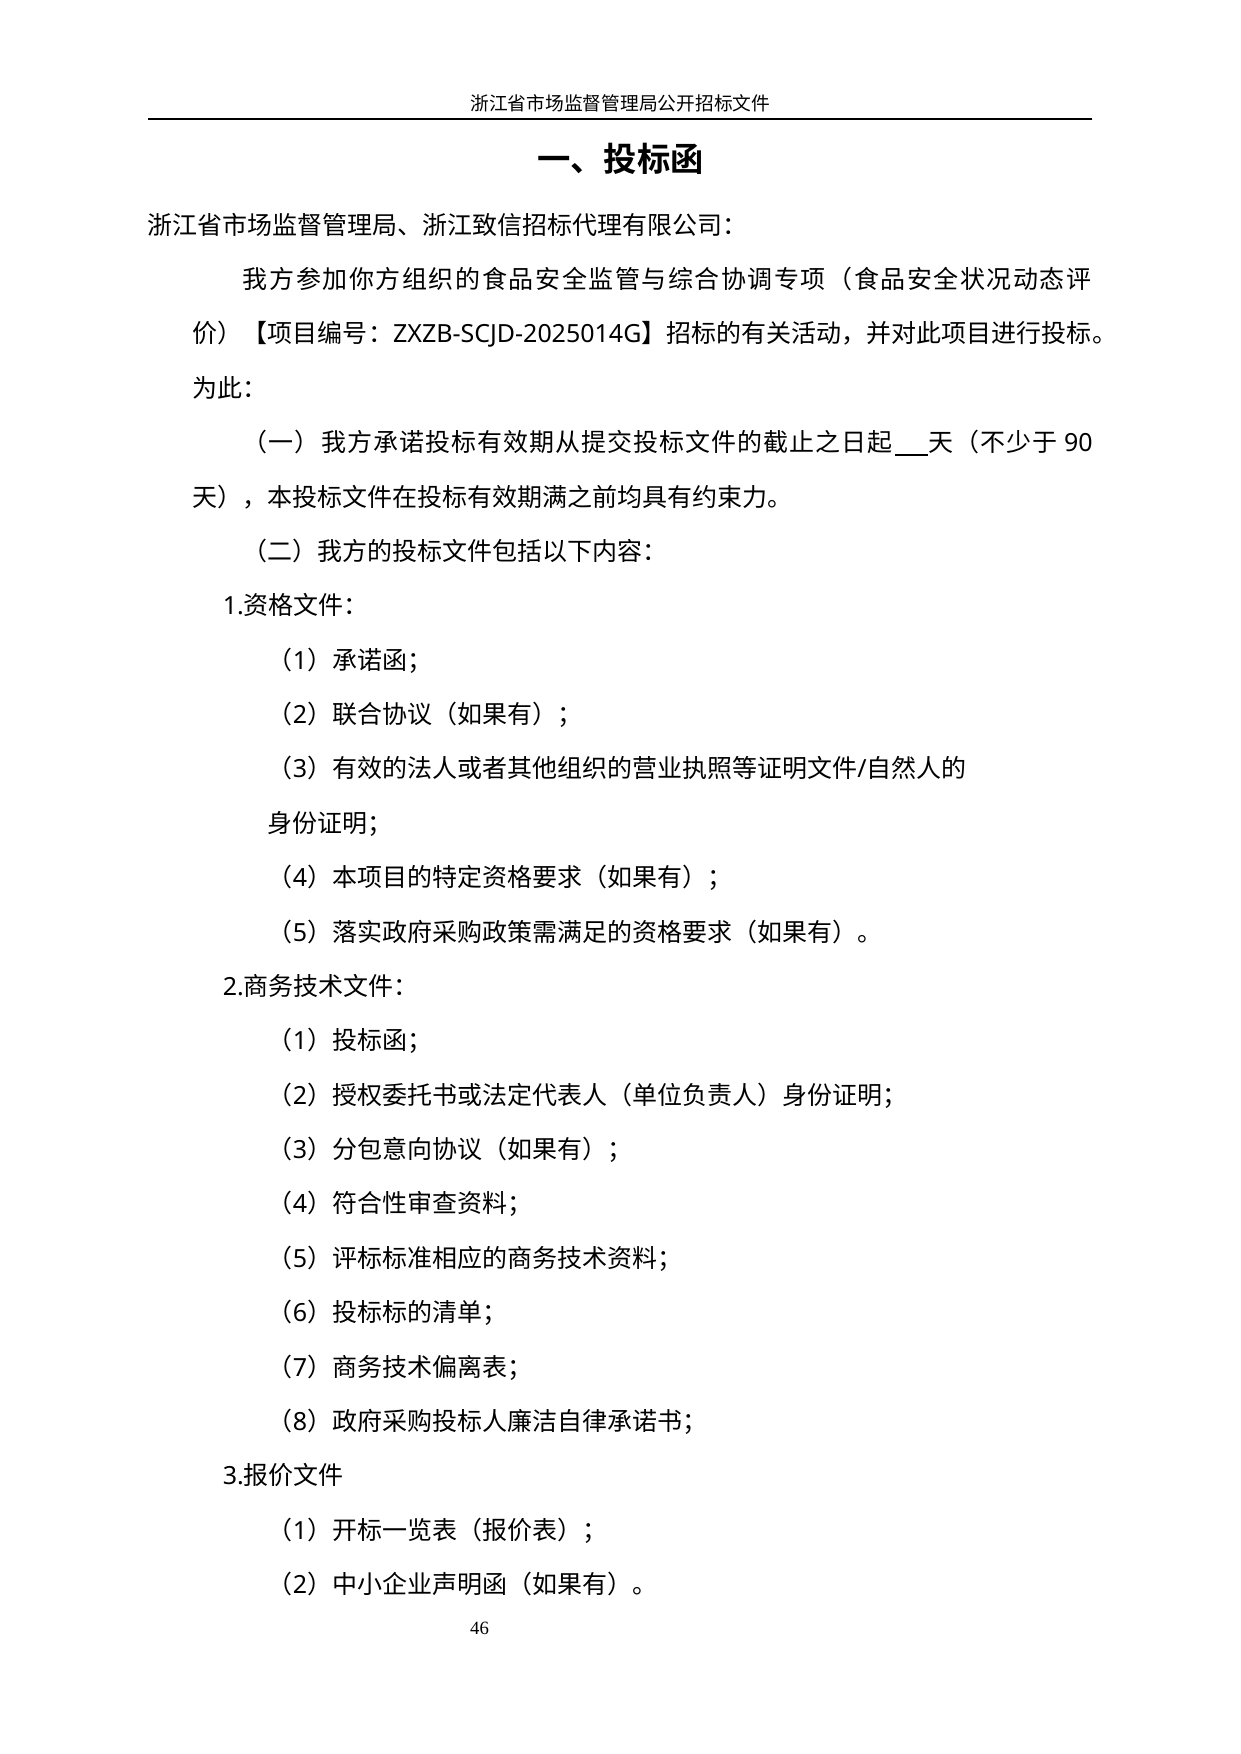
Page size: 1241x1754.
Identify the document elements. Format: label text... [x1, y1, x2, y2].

text （5）评标标准相应的商务技术资料； [193, 1238, 1092, 1274]
text （4）本项目的特定资格要求（如果有）； [193, 858, 1092, 894]
text （一）我方承诺投标有效期从提交投标文件的截止之日起 天（不少于90天），本投标文件在投标有效期满之前均具有约束力。 [193, 423, 1092, 513]
text （7）商务技术偏离表； [193, 1347, 1092, 1383]
text （1）投标函； [193, 1021, 1092, 1057]
text 2.商务技术文件： [173, 966, 1092, 1003]
text （5）落实政府采购政策需满足的资格要求（如果有）。 [193, 912, 1092, 948]
text 1.资格文件： [173, 586, 1092, 622]
text 身份证明； [193, 803, 1092, 839]
text 浙江省市场监督管理局、浙江致信招标代理有限公司： [148, 205, 1092, 241]
text （2）授权委托书或法定代表人（单位负责人）身份证明； [193, 1075, 1092, 1111]
subtitle 一、投标函 [148, 133, 1092, 181]
text （6）投标标的清单； [193, 1293, 1092, 1329]
text （3）分包意向协议（如果有）； [193, 1129, 1092, 1166]
text 3.报价文件 [173, 1456, 1092, 1492]
text （二）我方的投标文件包括以下内容： [193, 531, 1092, 568]
text （1）开标一览表（报价表）； [193, 1510, 1092, 1546]
text （4）符合性审查资料； [193, 1184, 1092, 1220]
text （3）有效的法人或者其他组织的营业执照等证明文件/自然人的 [193, 749, 1092, 785]
text 我方参加你方组织的食品安全监管与综合协调专项（食品安全状况动态评价）【项目编号：ZXZB-SCJD-2025014G】招标的有关活动，并对此项目进行投标。为此： [193, 259, 1092, 404]
text （2）中小企业声明函（如果有）。 [193, 1564, 1092, 1601]
text （1）承诺函； [193, 640, 1092, 676]
text （2）联合协议（如果有）； [193, 694, 1092, 731]
text （8）政府采购投标人廉洁自律承诺书； [193, 1401, 1092, 1438]
